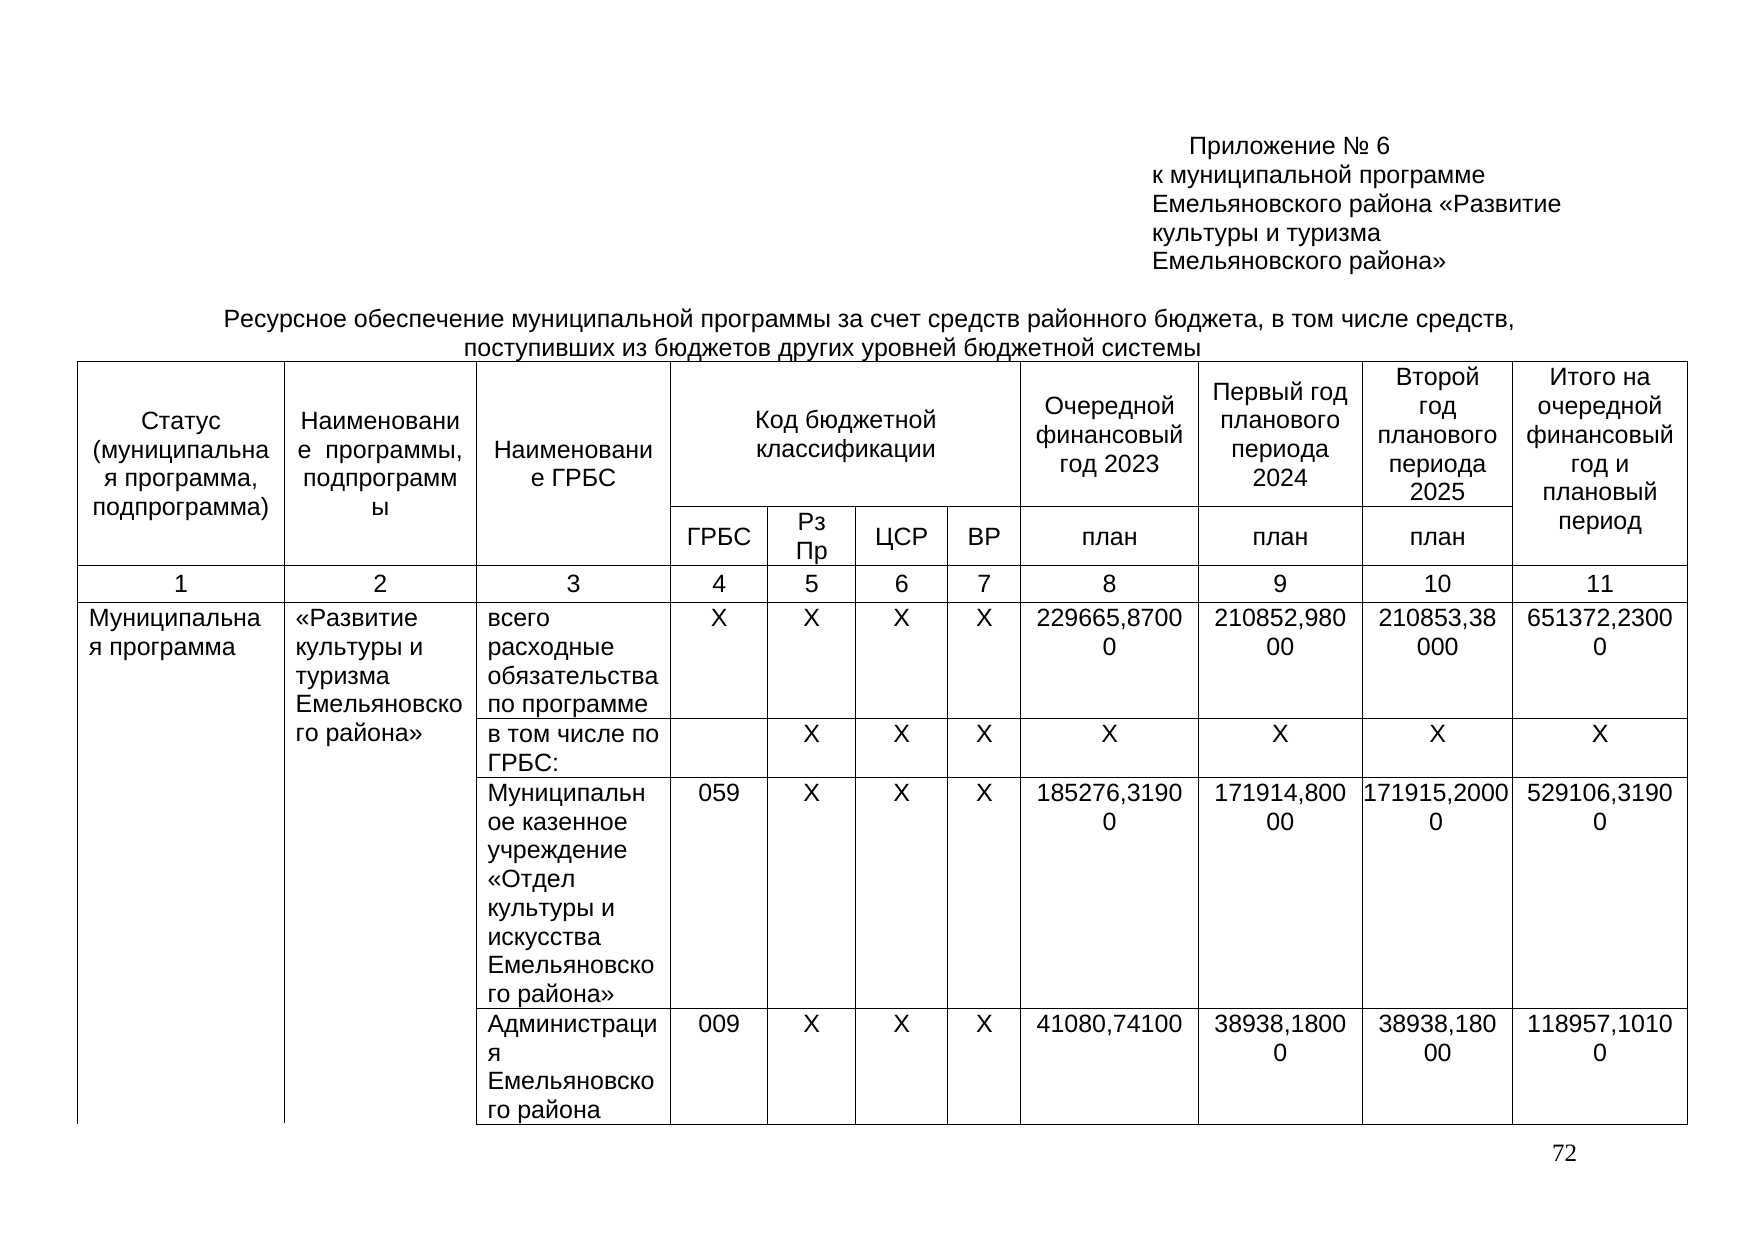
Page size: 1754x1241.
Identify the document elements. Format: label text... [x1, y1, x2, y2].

table_cell ЦСР [856, 507, 947, 564]
table_header Наименование ГРБС [477, 362, 670, 564]
table_cell 8 [1021, 566, 1198, 602]
table_cell Х [1363, 719, 1512, 777]
table_cell 1 [78, 566, 284, 602]
table_cell 059 [671, 778, 767, 1008]
table_cell 529106,31900 [1513, 778, 1687, 1008]
table_cell 118957,10100 [1513, 1009, 1687, 1124]
table_cell план [1363, 507, 1512, 564]
table_cell Х [768, 1009, 855, 1124]
table_cell план [1199, 507, 1362, 564]
table_cell 185276,31900 [1021, 778, 1198, 1008]
table_cell в том числе по ГРБС: [477, 719, 670, 777]
table_cell Х [671, 603, 767, 718]
table_cell 10 [1363, 566, 1512, 602]
table_header Первый год планового периода 2024 [1199, 362, 1362, 506]
table_cell 229665,87000 [1021, 603, 1198, 718]
table_cell 009 [671, 1009, 767, 1124]
table_header Очередной финансовый год 2023 [1021, 362, 1198, 506]
text Ресурсное обеспечение муниципальной программы за счет средств районного бюджета, в том числе средств, поступивших из бюджетов других уровней бюджетной системы [89, 304, 1577, 361]
table_cell 38938,18000 [1363, 1009, 1512, 1124]
table_header Статус (муниципальная программа, подпрограмма) [78, 362, 284, 564]
table_cell всего расходные обязательства по программе [477, 603, 670, 718]
table_cell 7 [948, 566, 1020, 602]
table_cell 4 [671, 566, 767, 602]
table_cell Х [948, 719, 1020, 777]
table_cell «Развитие культуры и туризма Емельяновского района» [284, 603, 476, 1124]
table_cell 38938,18000 [1199, 1009, 1362, 1124]
table_cell Х [948, 1009, 1020, 1124]
table_cell Муниципальная программа [78, 603, 284, 1124]
table_cell Х [768, 603, 855, 718]
table_cell Х [1021, 719, 1198, 777]
table_cell [671, 719, 767, 777]
table_cell 6 [856, 566, 947, 602]
table_cell 11 [1513, 566, 1687, 602]
table_cell 171914,80000 [1199, 778, 1362, 1008]
table_cell ГРБС [671, 507, 767, 564]
table_cell 3 [477, 566, 670, 602]
table_cell Х [948, 603, 1020, 718]
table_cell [477, 1009, 670, 1124]
table_cell Х [856, 1009, 947, 1124]
table_header Наименование программы, подпрограммы [285, 362, 476, 564]
table_cell 171915,20000 [1363, 778, 1512, 1008]
table_header Второй год планового периода 2025 [1363, 362, 1512, 506]
table_cell 210852,98000 [1199, 603, 1362, 718]
table_cell план [1021, 507, 1198, 564]
table_cell 210853,38000 [1363, 603, 1512, 718]
table_cell Х [948, 778, 1020, 1008]
table_cell Х [768, 719, 855, 777]
table_cell Х [856, 719, 947, 777]
table_cell Х [768, 778, 855, 1008]
text Емельяновского района «Развитие культуры и туризма Емельяновского района» [1152, 189, 1577, 275]
table_cell 41080,74100 [1021, 1009, 1198, 1124]
table_header Итого на очередной финансовый год и плановый период [1513, 362, 1687, 564]
table_cell Х [1199, 719, 1362, 777]
table_cell Х [856, 603, 947, 718]
text к муниципальной программе [1152, 160, 1577, 189]
text Приложение № 6 [89, 131, 1577, 160]
table_cell 5 [768, 566, 855, 602]
table_cell 9 [1199, 566, 1362, 602]
table_cell Х [1513, 719, 1687, 777]
table_cell Рз Пр [768, 507, 855, 564]
table_cell Муниципальное казенное учреждение «Отдел культуры и искусства Емельяновского района» [477, 778, 670, 1008]
table_cell 2 [285, 566, 476, 602]
table_header Код бюджетной классификации [671, 362, 1020, 506]
table_cell Х [856, 778, 947, 1008]
table_cell ВР [948, 507, 1020, 564]
table_cell 651372,23000 [1513, 603, 1687, 718]
